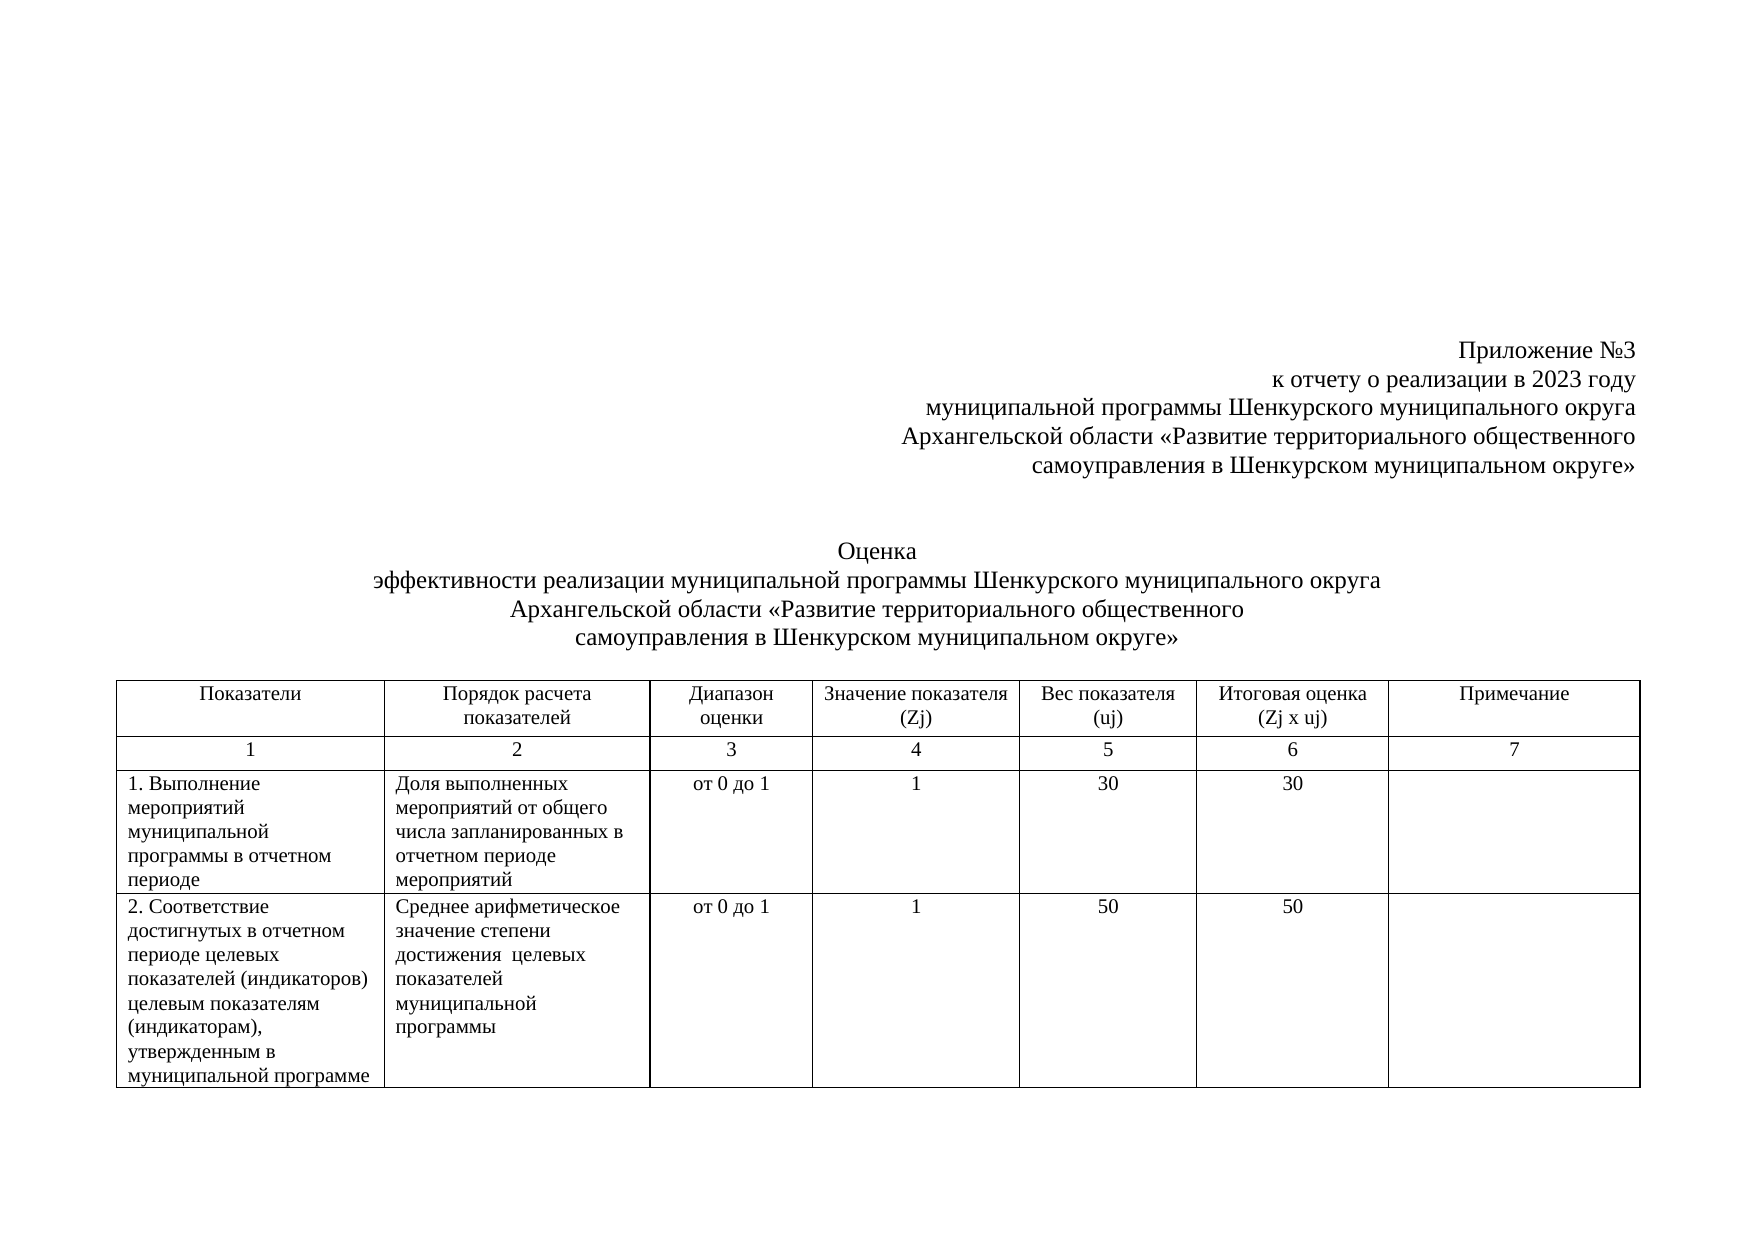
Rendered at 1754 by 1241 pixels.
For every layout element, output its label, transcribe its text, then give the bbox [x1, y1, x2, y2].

table_cell 4 [813, 737, 1019, 770]
table_cell 30 [1020, 771, 1196, 893]
table_cell 1 [813, 771, 1019, 893]
text Оценка [118, 536, 1636, 565]
table_cell 1 [813, 894, 1019, 1087]
text муниципальной программы Шенкурского муниципального округа [118, 392, 1636, 421]
table_cell 1 [117, 737, 384, 770]
table_cell Среднее арифметическое значение степени достижения целевых показателей муниципальной программы [385, 894, 649, 1087]
table_cell 7 [1389, 737, 1639, 770]
text самоуправления в Шенкурском муниципальном округе» [118, 622, 1636, 651]
text Архангельской области «Развитие территориального общественного [118, 594, 1636, 622]
table_cell 30 [1197, 771, 1388, 893]
table_header Диапазон оценки [651, 681, 812, 736]
table_cell 5 [1020, 737, 1196, 770]
table_header Показатели [117, 681, 384, 736]
table_cell от 0 до 1 [651, 771, 812, 893]
table_cell [1389, 894, 1639, 1087]
table_cell 6 [1197, 737, 1388, 770]
text эффективности реализации муниципальной программы Шенкурского муниципального округа [118, 565, 1636, 594]
table_cell 2. Соответствие достигнутых в отчетном периоде целевых показателей (индикаторов) целевым показателям (индикаторам), утвержденным в муниципальной программе [117, 894, 384, 1087]
table_cell 3 [651, 737, 812, 770]
table_cell 1. Выполнение мероприятий муниципальной программы в отчетном периоде [117, 771, 384, 893]
table_header Вес показателя (uj) [1020, 681, 1196, 736]
table_header Примечание [1389, 681, 1639, 736]
table_cell 2 [385, 737, 649, 770]
text к отчету о реализации в 2023 году [118, 364, 1636, 392]
text самоуправления в Шенкурском муниципальном округе» [118, 450, 1636, 479]
table_cell от 0 до 1 [651, 894, 812, 1087]
table_header Порядок расчета показателей [385, 681, 649, 736]
text Архангельской области «Развитие территориального общественного [118, 421, 1636, 450]
table_header Значение показателя (Zj) [813, 681, 1019, 736]
table_cell 50 [1020, 894, 1196, 1087]
table_header Итоговая оценка (Zj x uj) [1197, 681, 1388, 736]
table_cell Доля выполненных мероприятий от общего числа запланированных в отчетном периоде мероприятий [385, 771, 649, 893]
text Приложение №3 [118, 335, 1636, 364]
table_cell [1389, 771, 1639, 893]
table_cell 50 [1197, 894, 1388, 1087]
